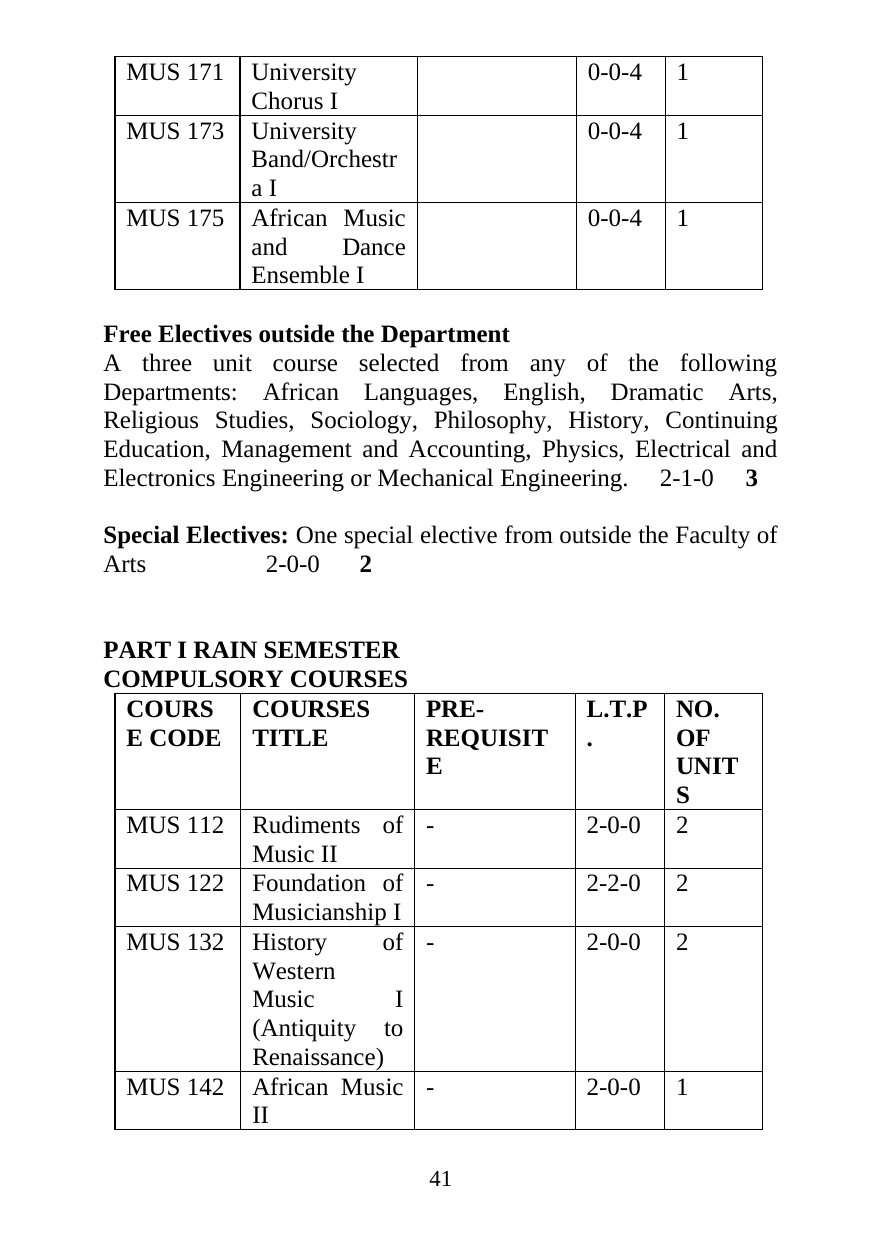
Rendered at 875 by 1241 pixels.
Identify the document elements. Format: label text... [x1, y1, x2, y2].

table_header NO. OF UNITS [665, 694, 762, 809]
table_cell 2-2-0 [576, 869, 664, 926]
table_cell MUS 132 [116, 927, 240, 1071]
table_cell MUS 173 [116, 116, 239, 202]
table_cell 2 [665, 869, 762, 926]
table_cell - [415, 927, 575, 1071]
table_cell 2 [665, 927, 762, 1071]
table_cell Rudiments of Music II [241, 810, 414, 867]
table_cell [418, 203, 576, 289]
table_cell 1 [665, 1072, 762, 1129]
table_cell MUS 122 [116, 869, 240, 926]
table_header COURSE CODE [116, 694, 240, 809]
table_header COURSES TITLE [241, 694, 414, 809]
text PART I RAIN SEMESTER [103, 635, 778, 664]
table_cell MUS 171 [116, 57, 239, 115]
table_cell - [415, 869, 575, 926]
table_cell - [415, 1072, 575, 1129]
table_cell MUS 175 [116, 203, 239, 289]
table_cell 0-0-4 [577, 203, 665, 289]
table_cell 0-0-4 [577, 116, 665, 202]
table_cell MUS 112 [116, 810, 240, 867]
table_cell [418, 116, 576, 202]
table_cell History of Western Music I (Antiquity to Renaissance) [241, 927, 414, 1071]
text A three unit course selected from any of the following Departments: African Languages, English, Dramatic Arts, Religious Studies, Sociology, Philosophy, History, Continuing Education, Management and Accounting, Physics, Electrical and Electronics Engineering or Mechanical Engineering. 2-1-0 3 [103, 348, 778, 492]
table_cell - [415, 810, 575, 867]
table_cell University Chorus I [241, 57, 417, 115]
table_cell African Music II [241, 1072, 414, 1129]
table_header L.T.P. [576, 694, 664, 809]
table_cell Foundation of Musicianship I [241, 869, 414, 926]
table_cell 2 [665, 810, 762, 867]
table_header PRE-REQUISITE [415, 694, 575, 809]
table_cell 1 [666, 116, 762, 202]
table_cell African Music and Dance Ensemble I [241, 203, 417, 289]
text Free Electives outside the Department [103, 319, 778, 348]
text COMPULSORY COURSES [103, 664, 778, 693]
table_cell 1 [666, 203, 762, 289]
table_cell 2-0-0 [576, 927, 664, 1071]
table_cell MUS 142 [116, 1072, 240, 1129]
table_cell [418, 57, 576, 115]
table_cell University Band/Orchestra I [241, 116, 417, 202]
table_cell 2-0-0 [576, 810, 664, 867]
table_cell 0-0-4 [577, 57, 665, 115]
table_cell 2-0-0 [576, 1072, 664, 1129]
text Special Electives: One special elective from outside the Faculty of Arts 2-0-0 2 [103, 520, 778, 578]
table_cell 1 [666, 57, 762, 115]
